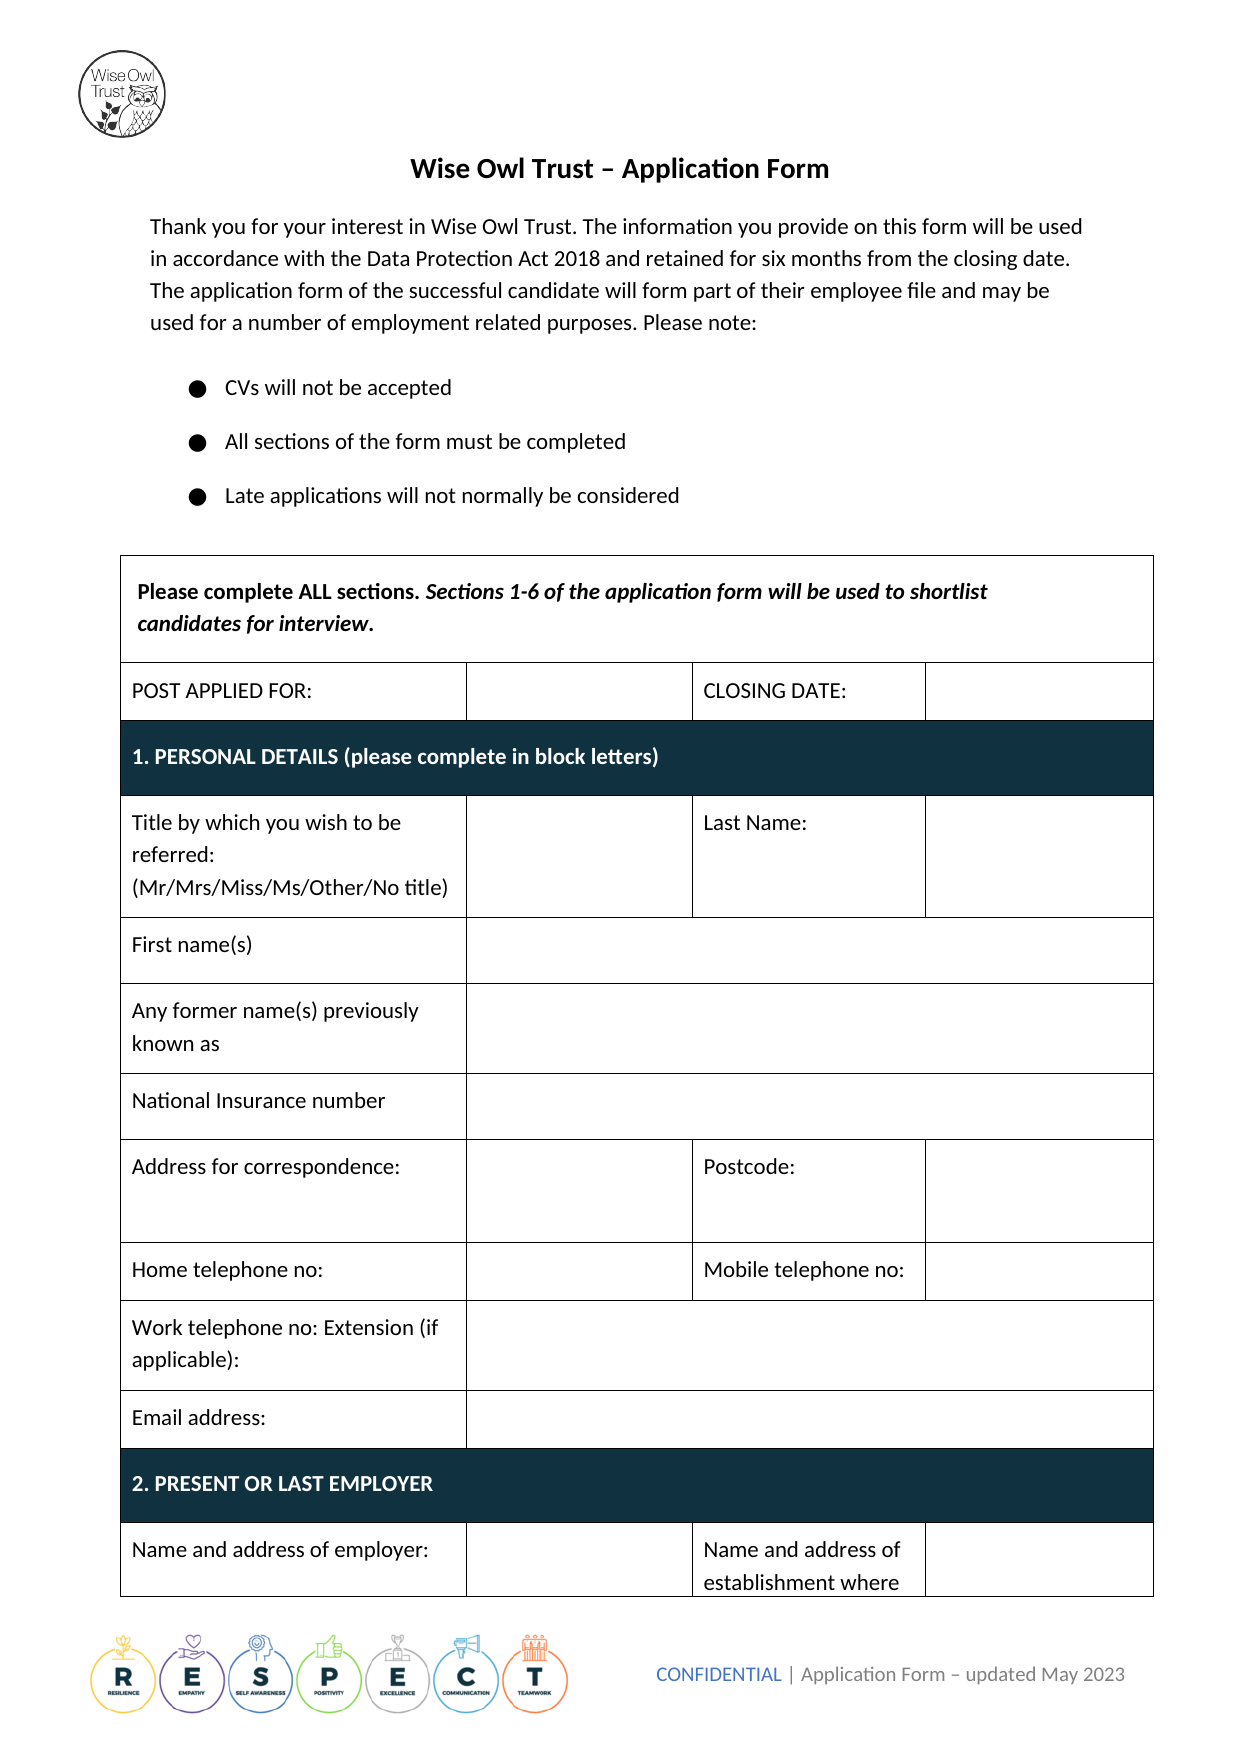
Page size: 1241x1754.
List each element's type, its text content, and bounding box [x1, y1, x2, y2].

table_cell [926, 1140, 1153, 1242]
table_cell 1. PERSONAL DETAILS (please complete in block letters) [121, 721, 1153, 795]
table_cell [926, 1243, 1153, 1299]
table_cell [467, 663, 692, 720]
table_cell National Insurance number [121, 1074, 466, 1139]
table_cell [467, 918, 1153, 983]
list All sections of the form must be completed [187, 415, 1090, 462]
table_cell CLOSING DATE: [693, 663, 925, 720]
table_cell 2. PRESENT OR LAST EMPLOYER [121, 1449, 1153, 1522]
table_cell [467, 1301, 1153, 1389]
table_cell Address for correspondence: [121, 1140, 466, 1242]
table_cell POST APPLIED FOR: [121, 663, 466, 720]
picture [78, 50, 166, 138]
table_cell Postcode: [693, 1140, 925, 1242]
text Wise Owl Trust – Application Form [150, 150, 1090, 186]
table_cell Name and address of employer: [121, 1523, 466, 1596]
list Late applications will not normally be considered [187, 469, 1090, 516]
table_cell First name(s) [121, 918, 466, 983]
table_cell Name and address of establishment where employed (if different): [693, 1523, 925, 1596]
text Thank you for your interest in Wise Owl Trust. The information you provide on this form will be used in accordance with the Data Protection Act 2018 and retained for six months from the closing date. The application form of the successful candidate will form part of their employee file and may be used for a number of employment related purposes. Please note: [150, 212, 1090, 336]
table_cell Last Name: [693, 796, 925, 917]
table_cell [467, 1243, 692, 1299]
table_cell [467, 1391, 1153, 1447]
table_cell [926, 1523, 1153, 1596]
table_cell [467, 1523, 692, 1596]
list CVs will not be accepted [187, 361, 1090, 408]
table_cell [467, 1140, 692, 1242]
table_cell Email address: [121, 1391, 466, 1447]
table_cell Title by which you wish to be referred: (Mr/Mrs/Miss/Ms/Other/No title) [121, 796, 466, 917]
table_cell [467, 796, 692, 917]
table_cell Any former name(s) previously known as [121, 984, 466, 1073]
table_cell Mobile telephone no: [693, 1243, 925, 1299]
table_cell [467, 984, 1153, 1073]
table_cell [926, 663, 1153, 720]
table_cell Work telephone no: Extension (if applicable): [121, 1301, 466, 1389]
table_cell [467, 1074, 1153, 1139]
table_header Please complete ALL sections. Sections 1-6 of the application form will be used to shortlist candidates for interview. [121, 556, 1153, 662]
table_cell [926, 796, 1153, 917]
table_cell Home telephone no: [121, 1243, 466, 1299]
picture [87, 1601, 570, 1746]
